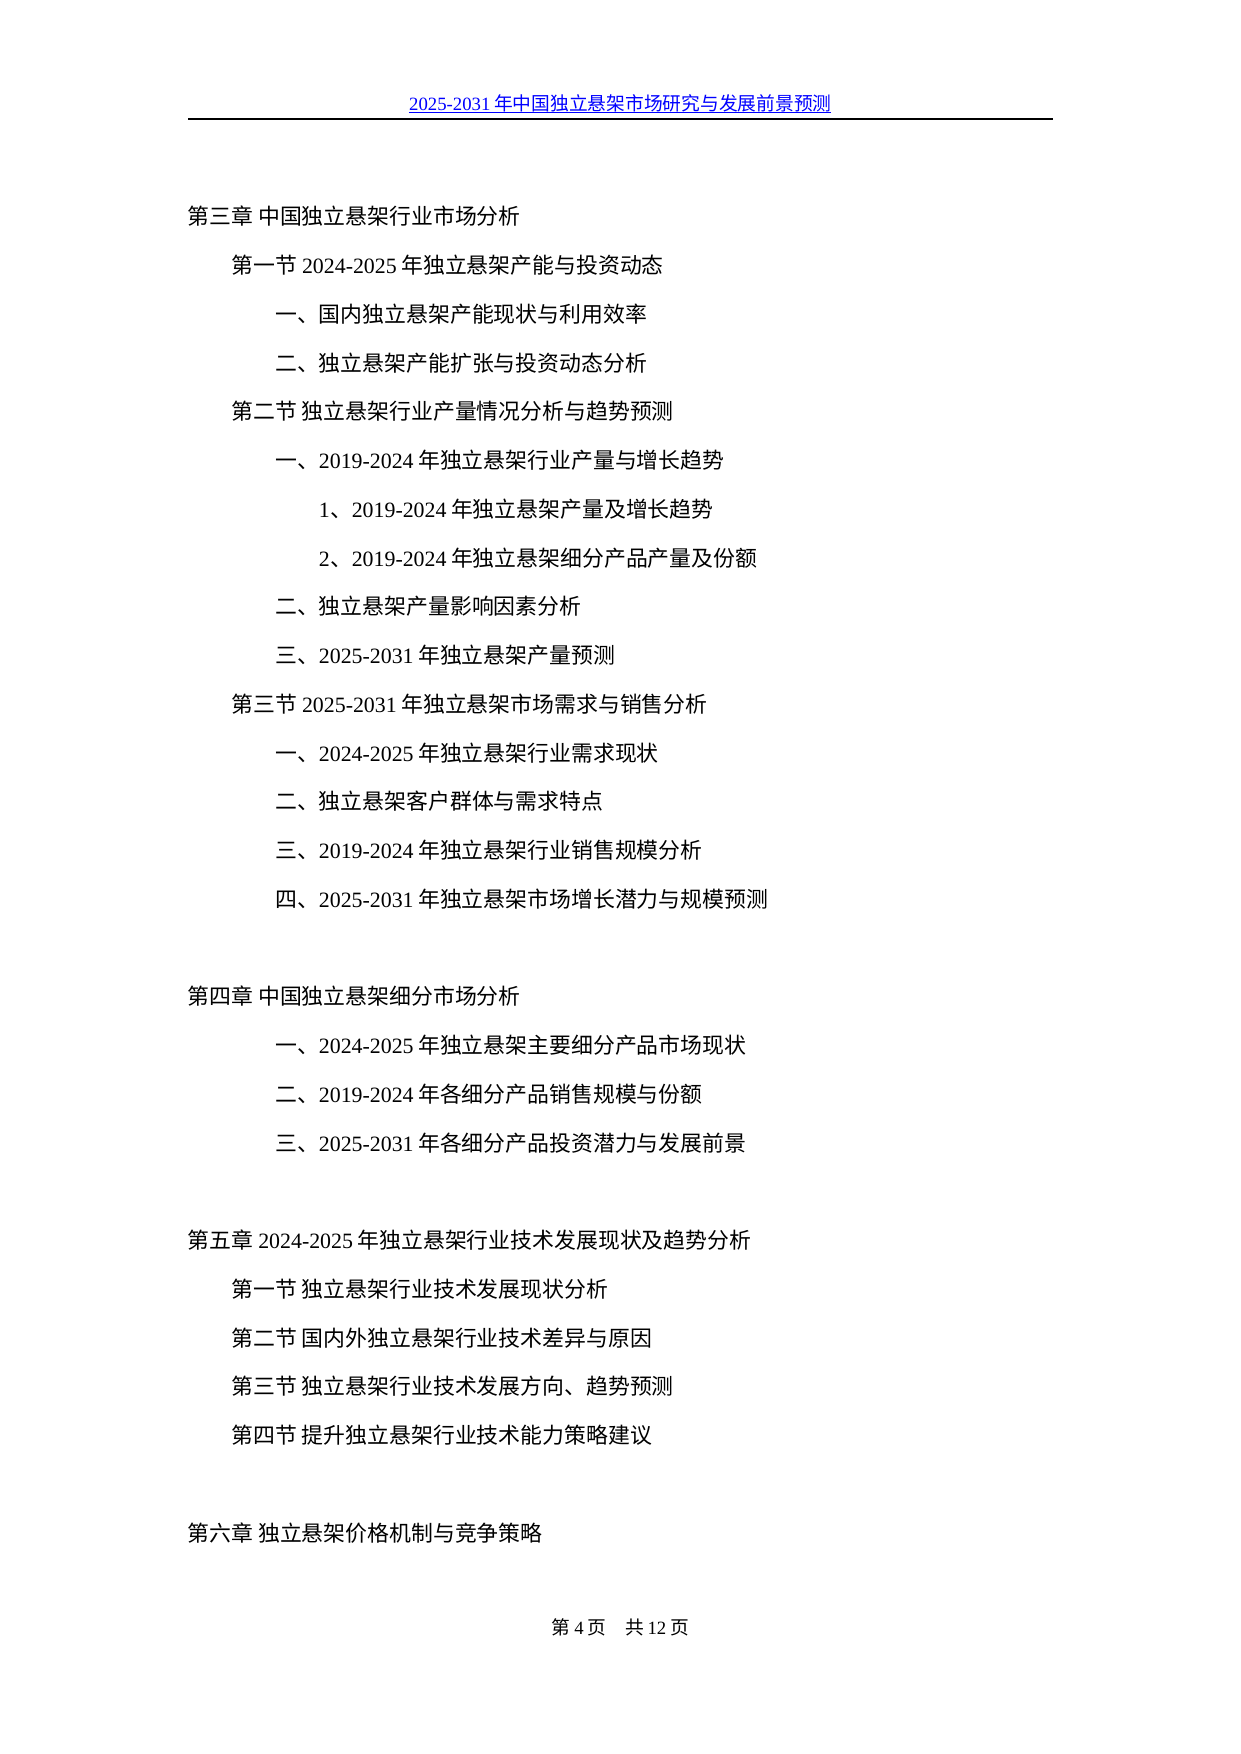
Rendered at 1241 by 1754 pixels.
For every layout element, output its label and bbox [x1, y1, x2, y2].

text [187, 150, 1053, 1548]
